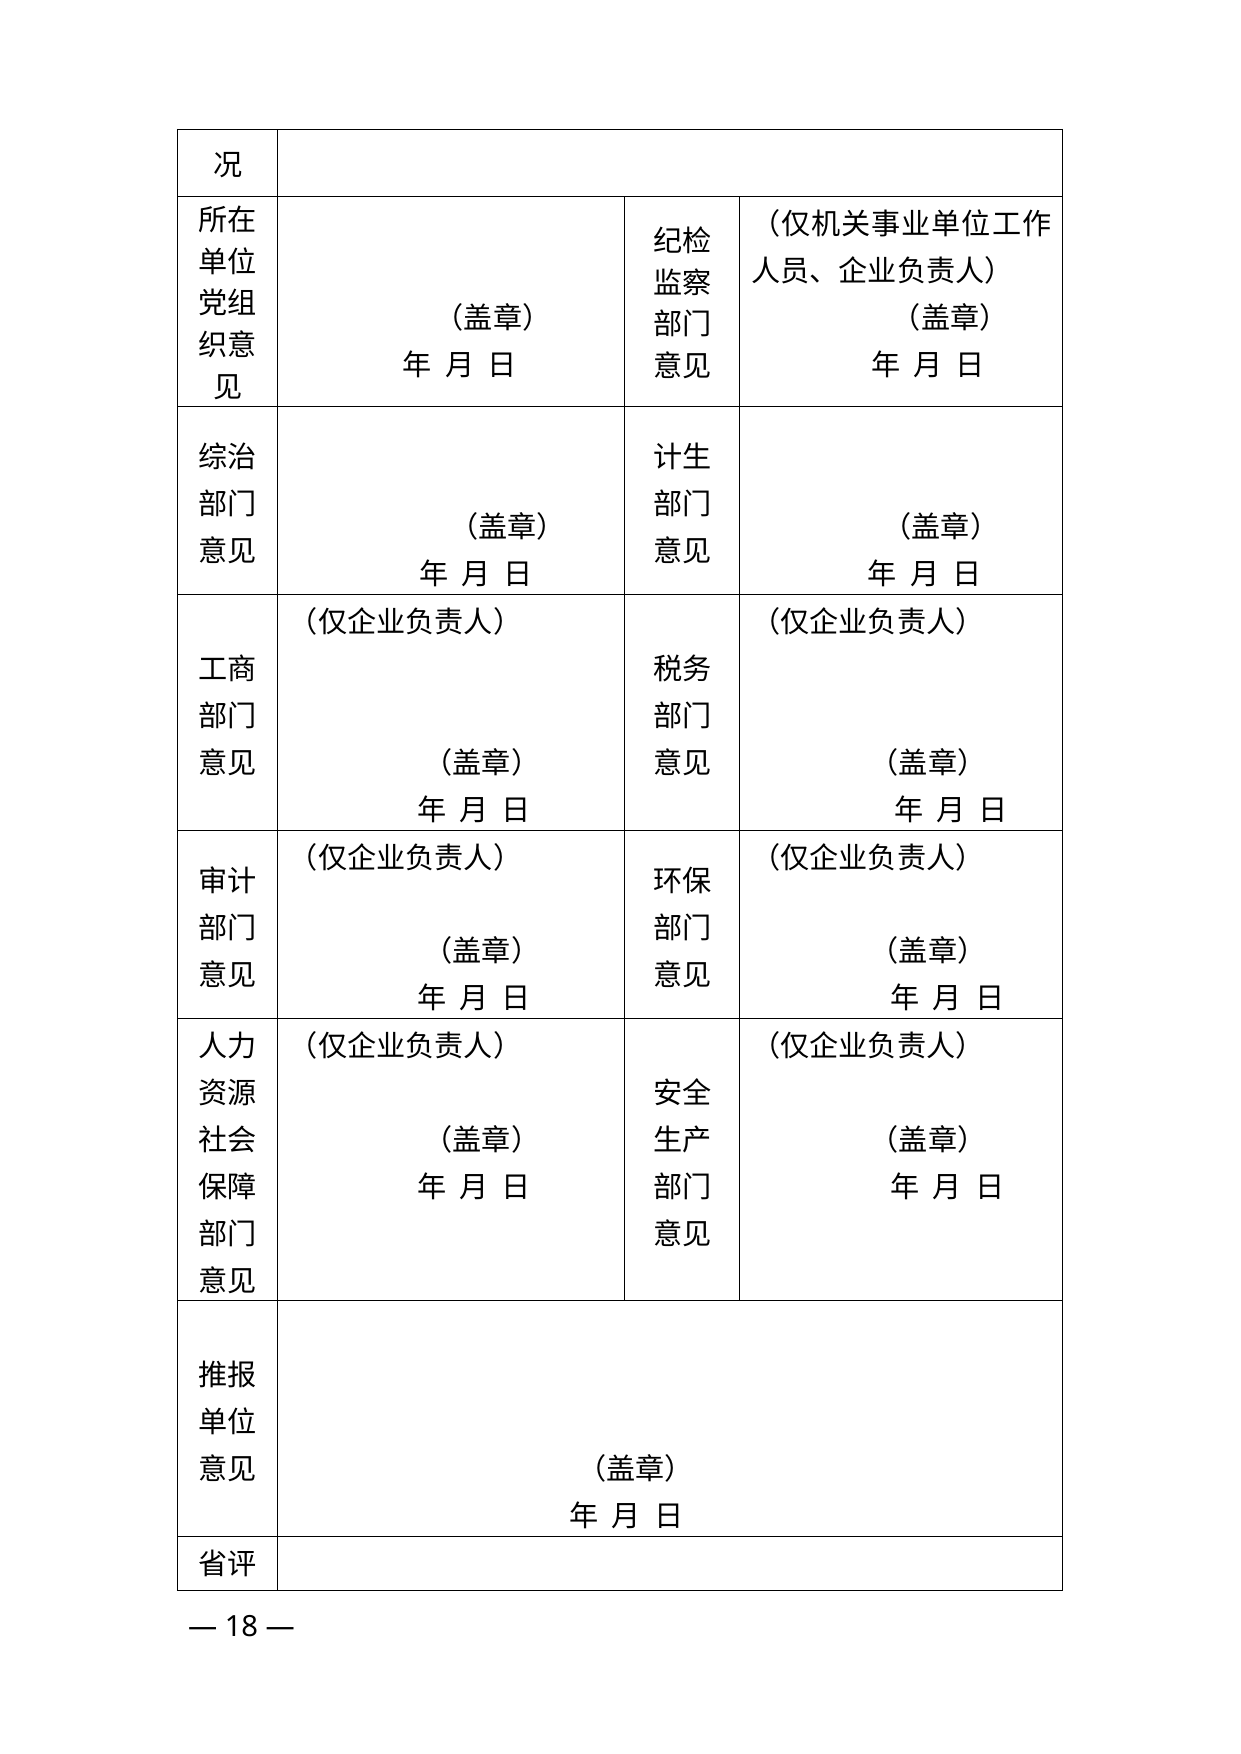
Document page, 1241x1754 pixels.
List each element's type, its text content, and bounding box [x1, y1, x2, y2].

table_cell （盖章） 年 月 日 [740, 407, 1062, 594]
table_cell （仅企业负责人） （盖章） 年 月 日 [278, 831, 624, 1018]
table_cell （盖章） 年 月 日 [278, 197, 624, 406]
table_cell （盖章） 年 月 日 [278, 407, 624, 594]
table_cell 环保 部门 意见 [625, 831, 739, 1018]
table_cell （仅企业负责人） （盖章） 年 月 日 [278, 595, 624, 829]
table_cell （盖章） 年 月 日 [278, 1301, 1062, 1536]
table_cell 综治 部门 意见 [178, 407, 277, 594]
table_cell 工商 部门 意见 [178, 595, 277, 829]
table_cell 所在 单位 党组 织意 见 [178, 197, 277, 406]
table_cell 人力资源社会 保障部门意见 [178, 1019, 277, 1300]
table_cell 推报 单位 意见 [178, 1301, 277, 1536]
table_cell （仅企业负责人） （盖章） 年 月 日 [740, 831, 1062, 1018]
table_cell 获 奖 情 况 [178, 130, 277, 196]
table_cell 纪检 监察 部门 意见 [625, 197, 739, 406]
table_cell （仅企业负责人） （盖章） 年 月 日 [740, 595, 1062, 829]
table_cell （仅机关事业单位工作人员、企业负责人） （盖章） 年 月 日 [740, 197, 1062, 406]
table_cell [278, 130, 1062, 196]
table_cell （仅企业负责人） （盖章） 年 月 日 [278, 1019, 624, 1300]
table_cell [278, 1537, 1062, 1590]
table_cell 省评选领导小组意见 [178, 1537, 277, 1590]
table_cell 税务 部门 意见 [625, 595, 739, 829]
table_cell 计生 部门 意见 [625, 407, 739, 594]
table_cell 审计 部门 意见 [178, 831, 277, 1018]
table_cell （仅企业负责人） （盖章） 年 月 日 [740, 1019, 1062, 1300]
table_cell 安全 生产 部门 意见 [625, 1019, 739, 1300]
